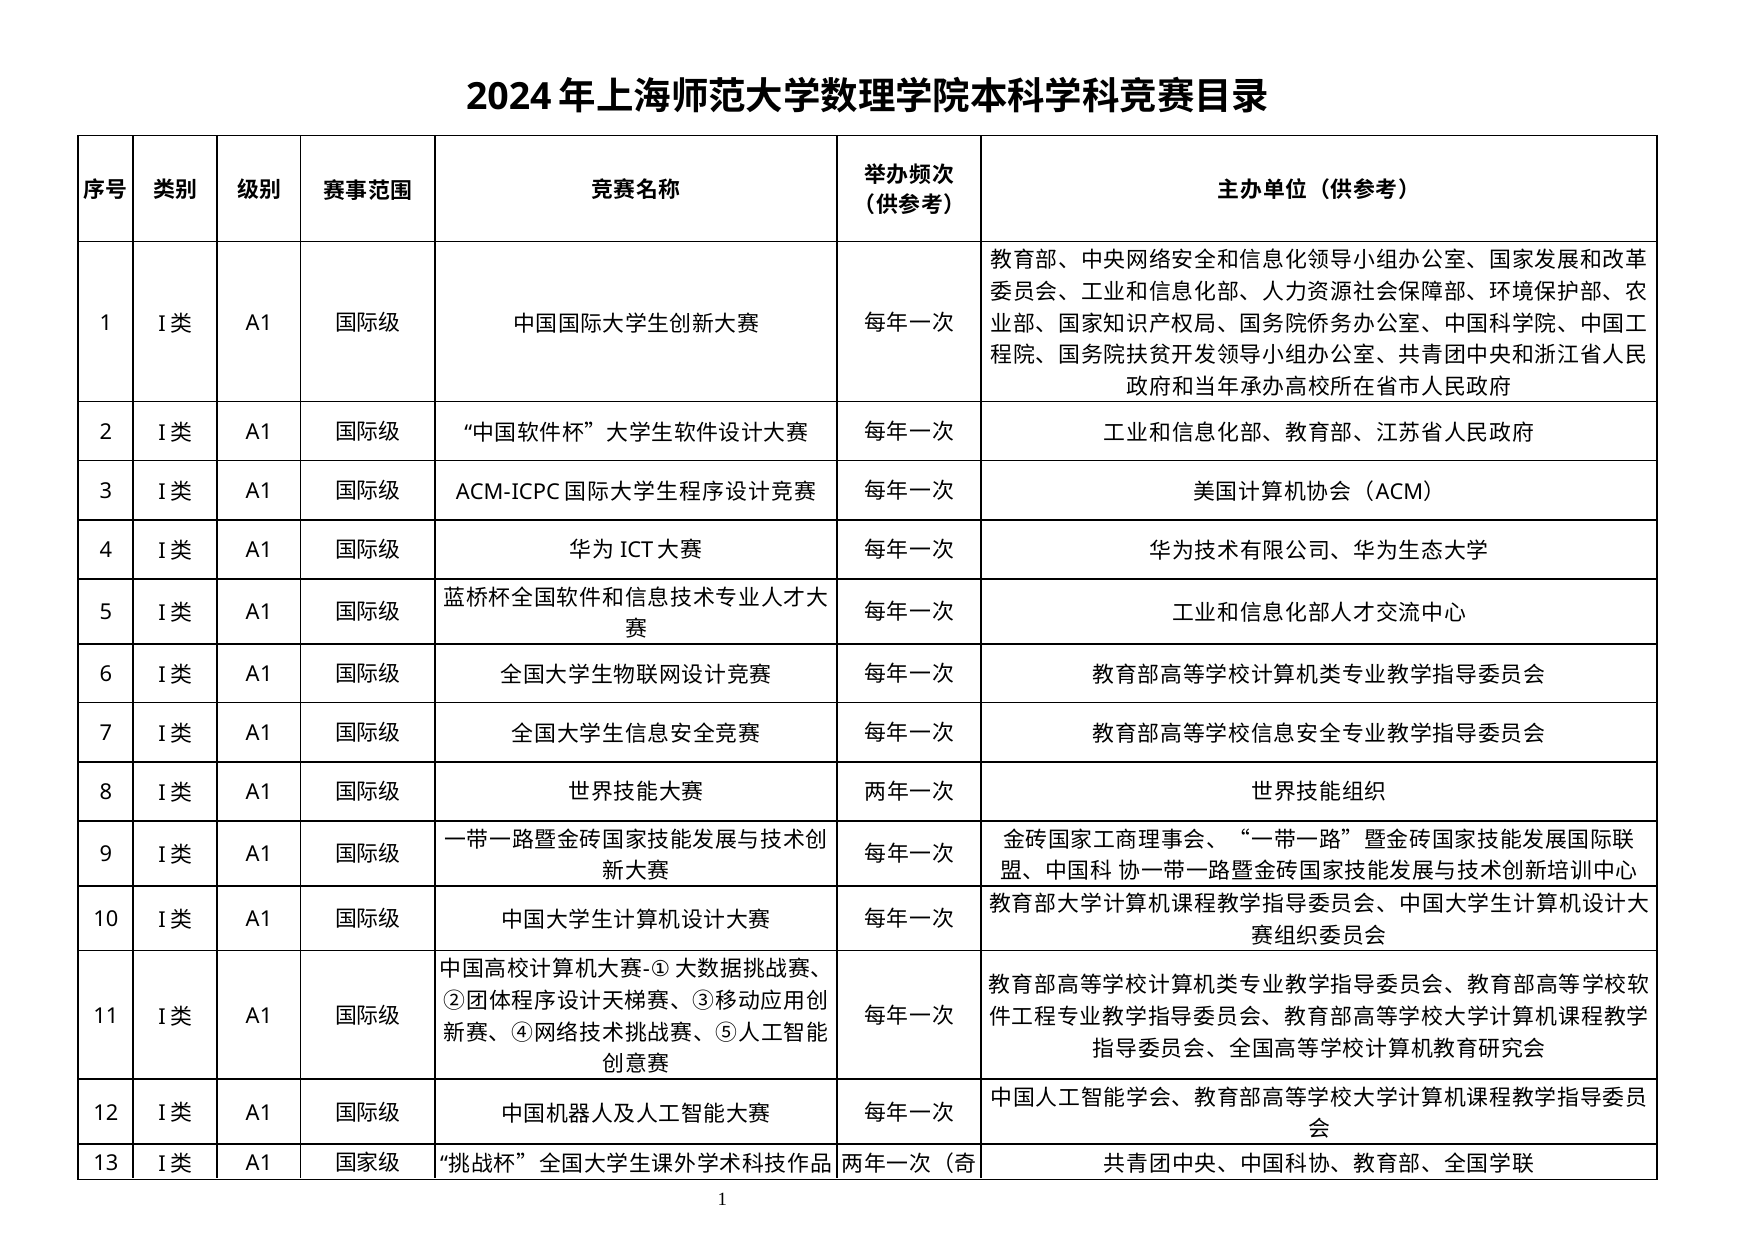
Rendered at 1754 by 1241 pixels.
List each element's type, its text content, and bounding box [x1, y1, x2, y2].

table_cell I类 [134, 402, 216, 460]
table_cell 1 [79, 242, 132, 401]
table_header 序号 [79, 136, 132, 241]
table_header 级别 [218, 136, 300, 241]
table_cell 教育部高等学校计算机类专业教学指导委员会 [982, 645, 1656, 702]
table_cell 一带一路暨金砖国家技能发展与技术创新大赛 [436, 822, 836, 885]
table_cell I类 [134, 1080, 216, 1143]
table_cell 13 [79, 1145, 132, 1178]
table_cell 国际级 [301, 1080, 434, 1143]
table_cell 8 [79, 763, 132, 820]
table_cell A1 [218, 887, 300, 950]
table_cell 工业和信息化部、教育部、江苏省人民政府 [982, 402, 1656, 460]
table_cell 每年一次 [838, 521, 980, 578]
table_cell 国际级 [301, 242, 434, 401]
table_cell 金砖国家工商理事会、“一带一路”暨金砖国家技能发展国际联盟、中国科 协一带一路暨金砖国家技能发展与技术创新培训中心 [982, 822, 1656, 885]
table_cell I类 [134, 951, 216, 1078]
table_cell I类 [134, 521, 216, 578]
table_header 赛事范围 [301, 136, 434, 241]
table_cell 国际级 [301, 887, 434, 950]
table_cell I类 [134, 242, 216, 401]
table_cell 每年一次 [838, 402, 980, 460]
table_cell 12 [79, 1080, 132, 1143]
table_cell I类 [134, 1145, 216, 1178]
table_cell 华为ICT大赛 [436, 521, 836, 578]
table_cell 教育部高等学校计算机类专业教学指导委员会、教育部高等学校软件工程专业教学指导委员会、教育部高等学校大学计算机课程教学指导委员会、全国高等学校计算机教育研究会 [982, 951, 1656, 1078]
table_cell 两年一次（奇数年份） [838, 1145, 980, 1178]
table_cell A1 [218, 645, 300, 702]
table_cell 华为技术有限公司、华为生态大学 [982, 521, 1656, 578]
table_cell 每年一次 [838, 822, 980, 885]
table_cell 3 [79, 461, 132, 519]
table_cell 世界技能组织 [982, 763, 1656, 820]
table_cell 蓝桥杯全国软件和信息技术专业人才大赛 [436, 580, 836, 643]
table_cell 两年一次 [838, 763, 980, 820]
table_cell 每年一次 [838, 242, 980, 401]
table_cell 国际级 [301, 645, 434, 702]
table_cell 每年一次 [838, 887, 980, 950]
table_cell 每年一次 [838, 703, 980, 761]
table_cell 6 [79, 645, 132, 702]
table_cell 教育部大学计算机课程教学指导委员会、中国大学生计算机设计大赛组织委员会 [982, 887, 1656, 950]
table_cell I类 [134, 822, 216, 885]
table_header 主办单位（供参考） [982, 136, 1656, 241]
table_cell 世界技能大赛 [436, 763, 836, 820]
table_cell 中国高校计算机大赛-①大数据挑战赛、②团体程序设计天梯赛、③移动应用创新赛、④网络技术挑战赛、⑤人工智能创意赛 [436, 951, 836, 1078]
table_cell 国际级 [301, 580, 434, 643]
table_cell 7 [79, 703, 132, 761]
table_cell 国际级 [301, 703, 434, 761]
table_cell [436, 1145, 836, 1178]
table_cell 国家级 [301, 1145, 434, 1178]
table_cell “中国软件杯”大学生软件设计大赛 [436, 402, 836, 460]
table_cell I类 [134, 580, 216, 643]
table_cell 国际级 [301, 822, 434, 885]
table_cell I类 [134, 887, 216, 950]
table_cell 国际级 [301, 763, 434, 820]
table_cell 工业和信息化部人才交流中心 [982, 580, 1656, 643]
table_cell A1 [218, 1080, 300, 1143]
table_cell I类 [134, 645, 216, 702]
text 2024年上海师范大学数理学院本科学科竞赛目录 [46, 70, 1689, 119]
table_cell I类 [134, 461, 216, 519]
table_cell 9 [79, 822, 132, 885]
table_cell 4 [79, 521, 132, 578]
table_cell 5 [79, 580, 132, 643]
table_cell I类 [134, 703, 216, 761]
table_cell 国际级 [301, 402, 434, 460]
table_cell A1 [218, 951, 300, 1078]
table_cell 教育部高等学校信息安全专业教学指导委员会 [982, 703, 1656, 761]
table_header 竞赛名称 [436, 136, 836, 241]
table_cell 11 [79, 951, 132, 1078]
table_cell 中国人工智能学会、教育部高等学校大学计算机课程教学指导委员会 [982, 1080, 1656, 1143]
table_cell 教育部、中央网络安全和信息化领导小组办公室、国家发展和改革委员会、工业和信息化部、人力资源社会保障部、环境保护部、农业部、国家知识产权局、国务院侨务办公室、中国科学院、中国工程院、国务院扶贫开发领导小组办公室、共青团中央和浙江省人民政府和当年承办高校所在省市人民政府 [982, 242, 1656, 401]
table_cell 每年一次 [838, 951, 980, 1078]
table_cell 每年一次 [838, 645, 980, 702]
table_cell 国际级 [301, 461, 434, 519]
table_cell A1 [218, 1145, 300, 1178]
table_cell 国际级 [301, 521, 434, 578]
table_cell 中国国际大学生创新大赛 [436, 242, 836, 401]
table_cell 每年一次 [838, 461, 980, 519]
table_cell ACM-ICPC国际大学生程序设计竞赛 [436, 461, 836, 519]
table_header 类别 [134, 136, 216, 241]
table_cell 10 [79, 887, 132, 950]
table_cell 每年一次 [838, 580, 980, 643]
table_cell 每年一次 [838, 1080, 980, 1143]
table_cell A1 [218, 580, 300, 643]
table_header 举办频次 （供参考） [838, 136, 980, 241]
table_cell 美国计算机协会（ACM） [982, 461, 1656, 519]
table_cell 全国大学生信息安全竞赛 [436, 703, 836, 761]
table_cell 全国大学生物联网设计竞赛 [436, 645, 836, 702]
table_cell 2 [79, 402, 132, 460]
table_cell A1 [218, 461, 300, 519]
table_cell A1 [218, 242, 300, 401]
table_cell A1 [218, 521, 300, 578]
table_cell A1 [218, 703, 300, 761]
table_cell A1 [218, 763, 300, 820]
table_cell A1 [218, 402, 300, 460]
table_cell 国际级 [301, 951, 434, 1078]
table_cell I类 [134, 763, 216, 820]
table_cell 中国大学生计算机设计大赛 [436, 887, 836, 950]
table_cell 中国机器人及人工智能大赛 [436, 1080, 836, 1143]
table_cell 共青团中央、中国科协、教育部、全国学联 [982, 1145, 1656, 1178]
table_cell A1 [218, 822, 300, 885]
